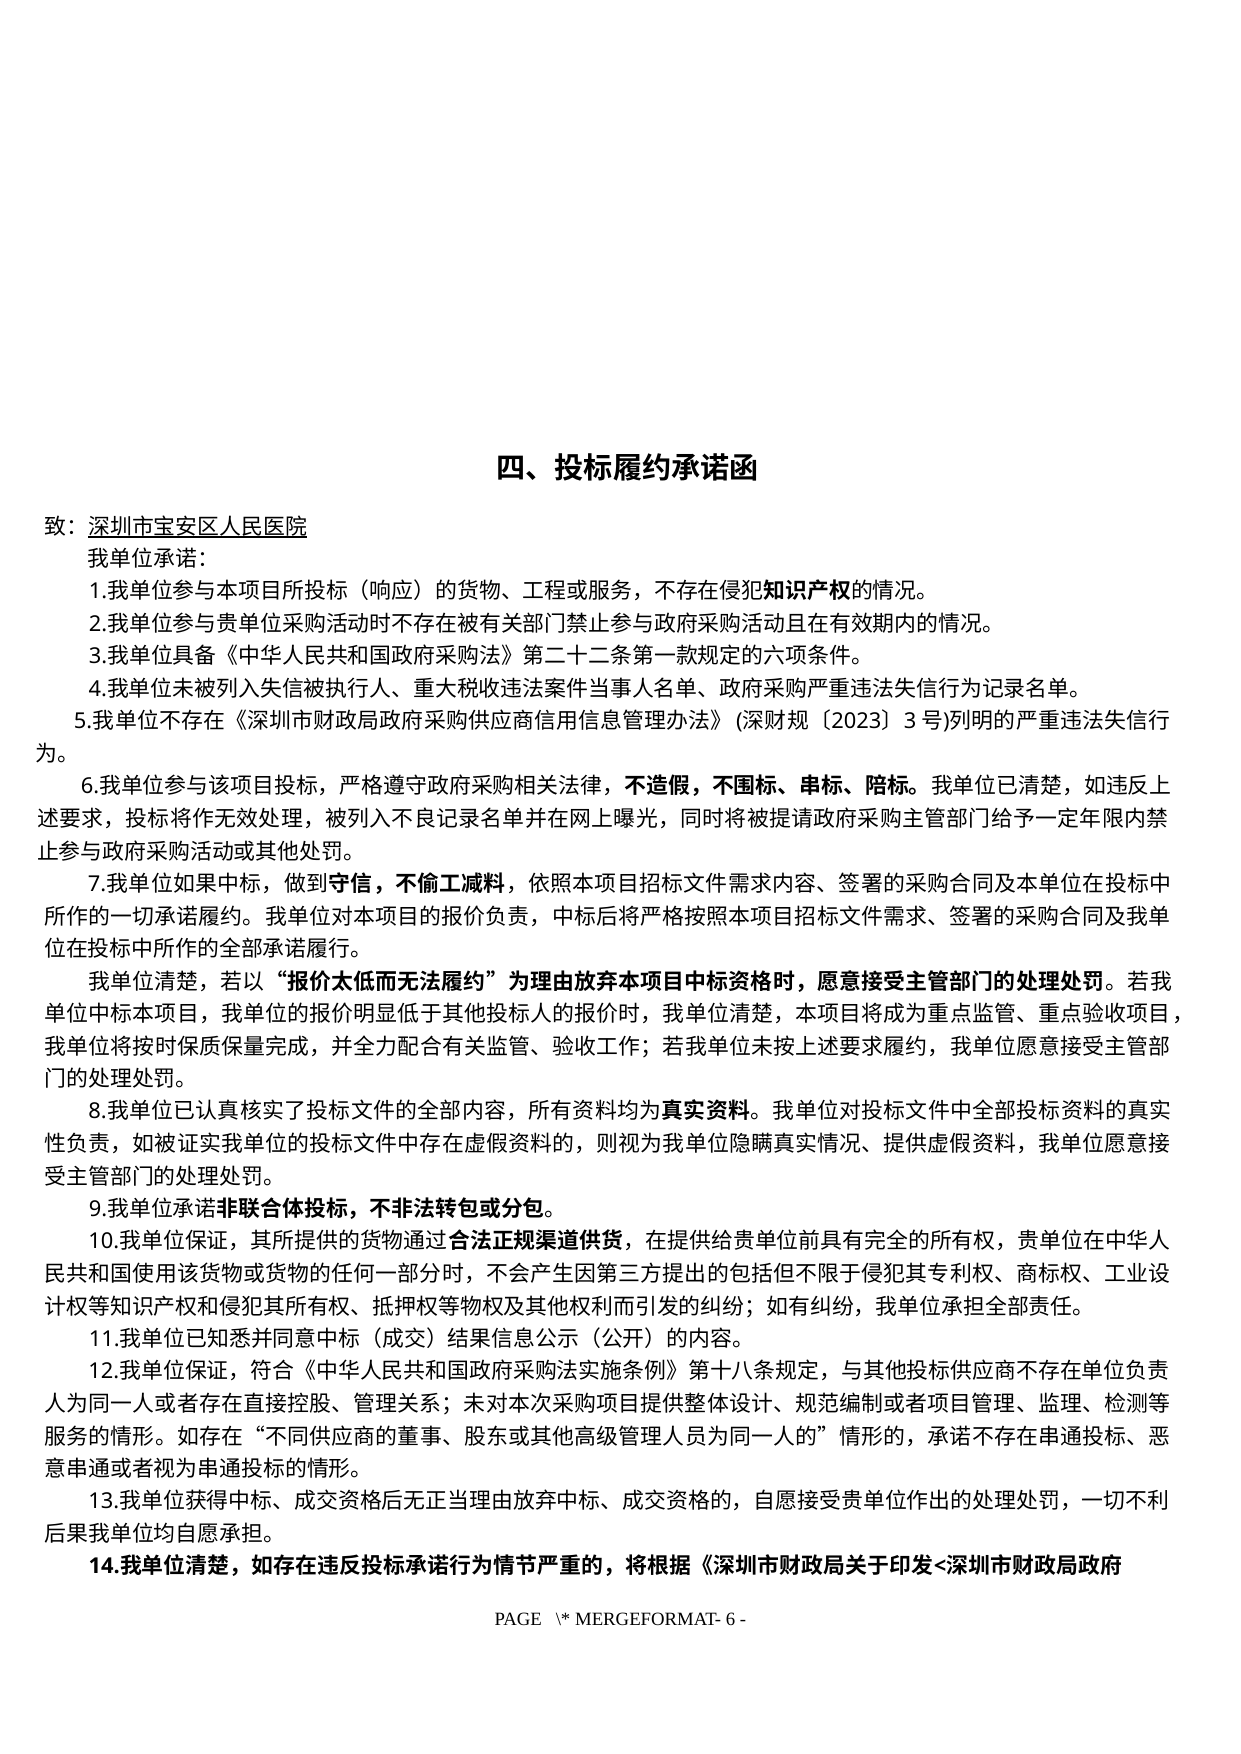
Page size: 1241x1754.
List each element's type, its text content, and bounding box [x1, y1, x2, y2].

text 10.我单位保证，其所提供的货物通过合法正规渠道供货，在提供给贵单位前具有完全的所有权，贵单位在中华人民共和国使用该货物或货物的任何一部分时，不会产生因第三方提出的包括但不限于侵犯其专利权、商标权、工业设计权等知识产权和侵犯其所有权、抵押权等物权及其他权利而引发的纠纷；如有纠纷，我单位承担全部责任。 [44, 1223, 1172, 1321]
text 11.我单位已知悉并同意中标（成交）结果信息公示（公开）的内容。 [89, 1321, 1122, 1353]
text 致：深圳市宝安区人民医院 [44, 509, 1122, 541]
text 1.我单位参与本项目所投标（响应）的货物、工程或服务，不存在侵犯知识产权的情况。 [89, 573, 1172, 606]
text 4.我单位未被列入失信被执行人、重大税收违法案件当事人名单、政府采购严重违法失信行为记录名单。 [44, 671, 1172, 703]
text 我单位清楚，若以“报价太低而无法履约”为理由放弃本项目中标资格时，愿意接受主管部门的处理处罚。若我单位中标本项目，我单位的报价明显低于其他投标人的报价时，我单位清楚，本项目将成为重点监管、重点验收项目，我单位将按时保质保量完成，并全力配合有关监管、验收工作；若我单位未按上述要求履约，我单位愿意接受主管部门的处理处罚。 [44, 963, 1172, 1093]
text 2.我单位参与贵单位采购活动时不存在被有关部门禁止参与政府采购活动且在有效期内的情况。 [89, 606, 1142, 638]
text 8.我单位已认真核实了投标文件的全部内容，所有资料均为真实资料。我单位对投标文件中全部投标资料的真实性负责，如被证实我单位的投标文件中存在虚假资料的，则视为我单位隐瞒真实情况、提供虚假资料，我单位愿意接受主管部门的处理处罚。 [44, 1093, 1172, 1191]
text 6.我单位参与该项目投标，严格遵守政府采购相关法律，不造假，不围标、串标、陪标。我单位已清楚，如违反上述要求，投标将作无效处理，被列入不良记录名单并在网上曝光，同时将被提请政府采购主管部门给予一定年限内禁止参与政府采购活动或其他处罚。 [37, 768, 1172, 866]
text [44, 1548, 1122, 1581]
text 12.我单位保证，符合《中华人民共和国政府采购法实施条例》第十八条规定，与其他投标供应商不存在单位负责人为同一人或者存在直接控股、管理关系；未对本次采购项目提供整体设计、规范编制或者项目管理、监理、检测等服务的情形。如存在“不同供应商的董事、股东或其他高级管理人员为同一人的”情形的，承诺不存在串通投标、恶意串通或者视为串通投标的情形。 [44, 1353, 1172, 1483]
text 3.我单位具备《中华人民共和国政府采购法》第二十二条第一款规定的六项条件。 [89, 638, 1122, 671]
text 7.我单位如果中标，做到守信，不偷工减料，依照本项目招标文件需求内容、签署的采购合同及本单位在投标中所作的一切承诺履约。我单位对本项目的报价负责，中标后将严格按照本项目招标文件需求、签署的采购合同及我单位在投标中所作的全部承诺履行。 [44, 866, 1172, 963]
text 9.我单位承诺非联合体投标，不非法转包或分包。 [89, 1191, 1122, 1223]
text 13.我单位获得中标、成交资格后无正当理由放弃中标、成交资格的，自愿接受贵单位作出的处理处罚，一切不利后果我单位均自愿承担。 [44, 1483, 1172, 1548]
text 我单位承诺： [0, 541, 1207, 573]
text 四、投标履约承诺函 [133, 433, 1122, 498]
text 5.我单位不存在《深圳市财政局政府采购供应商信用信息管理办法》(深财规〔2023〕3号)列明的严重违法失信行为。 [35, 703, 1172, 768]
